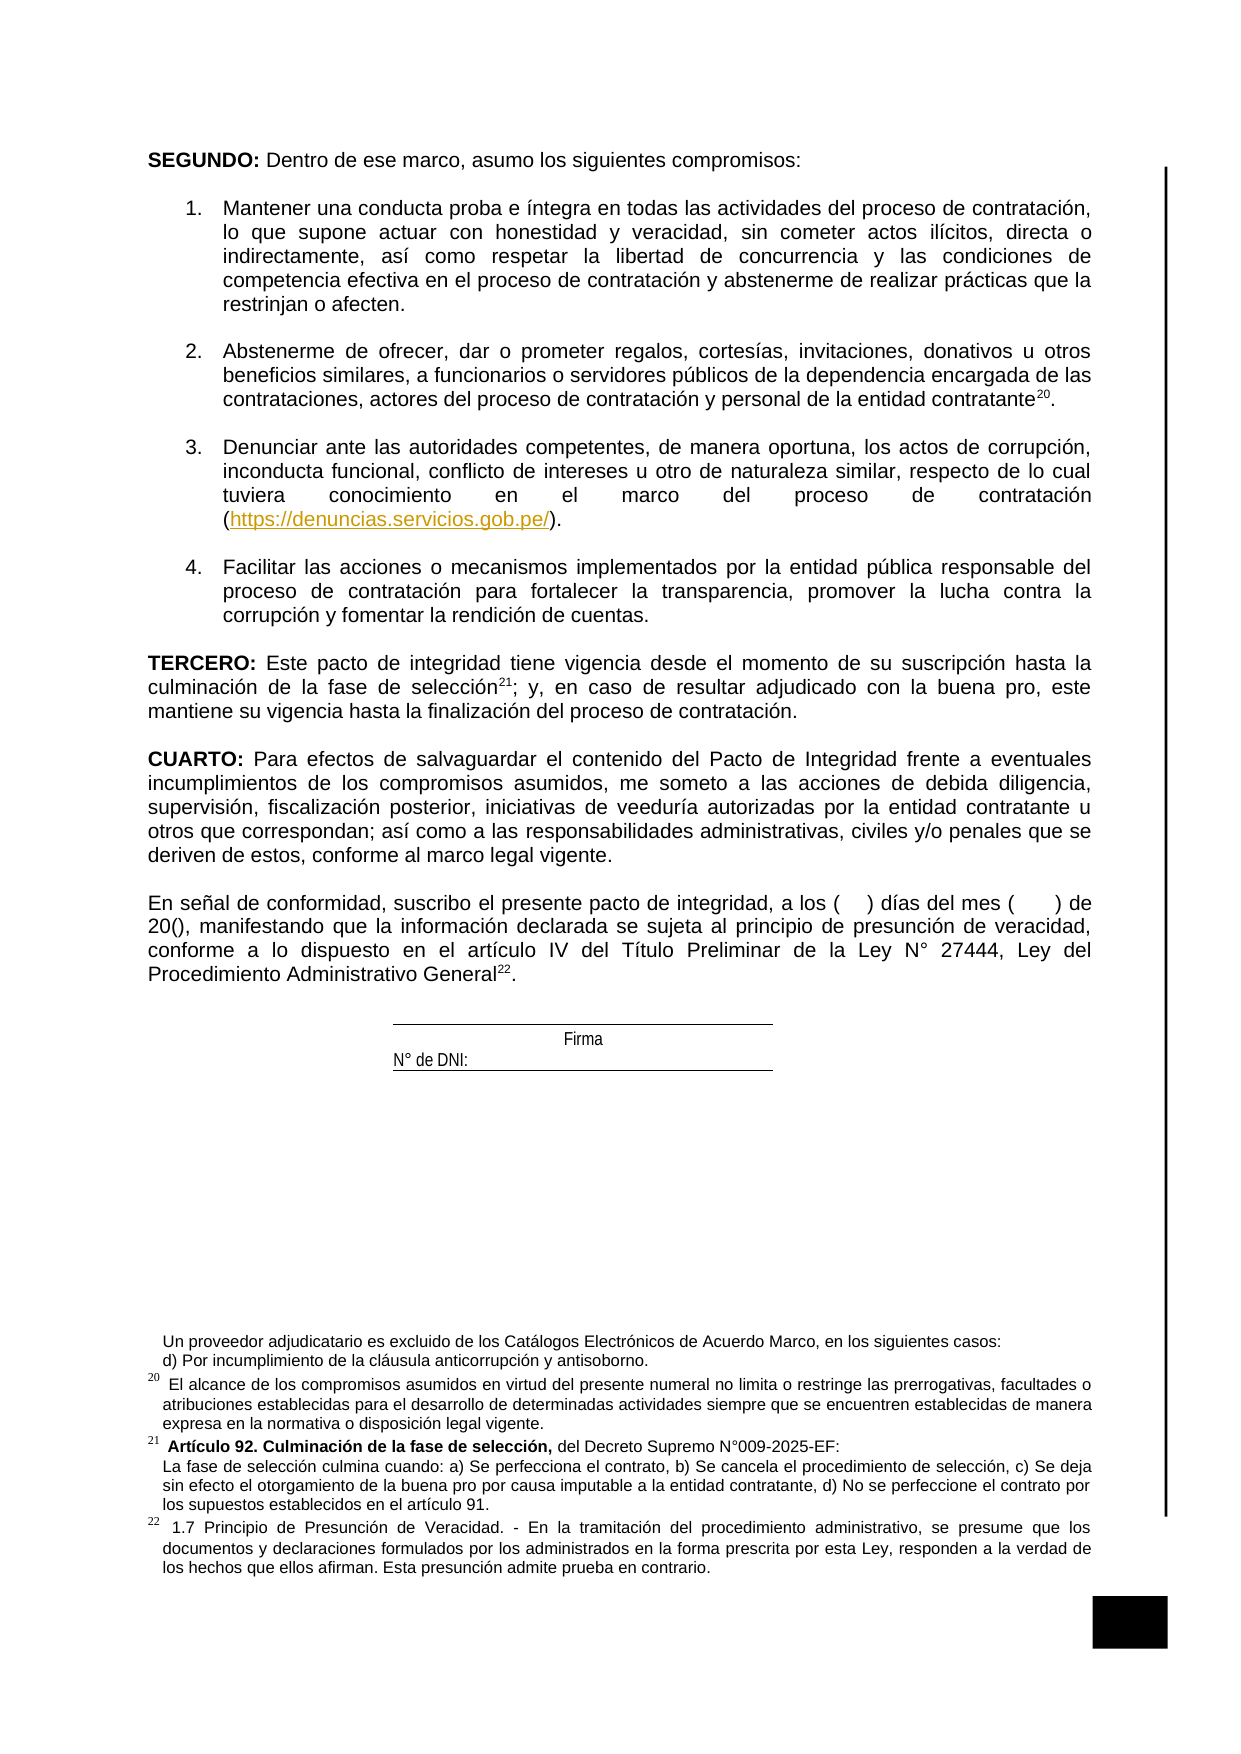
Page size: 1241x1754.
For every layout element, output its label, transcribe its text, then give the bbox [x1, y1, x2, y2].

list Mantener una conducta proba e íntegra en todas las actividades del proceso de contratación, lo que supone actuar con honestidad y veracidad, sin cometer actos ilícitos, directa o indirectamente, así como respetar la libertad de concurrencia y las condiciones de competencia efectiva en el proceso de contratación y abstenerme de realizar prácticas que la restrinjan o afecten. [185, 196, 1092, 315]
list Facilitar las acciones o mecanismos implementados por la entidad pública responsable del proceso de contratación para fortalecer la transparencia, promover la lucha contra la corrupción y fomentar la rendición de cuentas. [185, 555, 1092, 627]
list Denunciar ante las autoridades competentes, de manera oportuna, los actos de corrupción, inconducta funcional, conflicto de intereses u otro de naturaleza similar, respecto de lo cual tuviera conocimiento en el marco del proceso de contratación (https://denuncias.servicios.gob.pe/). [185, 435, 1092, 531]
text SEGUNDO: Dentro de ese marco, asumo los siguientes compromisos: [148, 148, 1092, 172]
text CUARTO: Para efectos de salvaguardar el contenido del Pacto de Integridad frente a eventuales incumplimientos de los compromisos asumidos, me someto a las acciones de debida diligencia, supervisión, fiscalización posterior, iniciativas de veeduría autorizadas por la entidad contratante u otros que correspondan; así como a las responsabilidades administrativas, civiles y/o penales que se deriven de estos, conforme al marco legal vigente. [148, 747, 1092, 866]
text TERCERO: Este pacto de integridad tiene vigencia desde el momento de su suscripción hasta la culminación de la fase de selección; y, en caso de resultar adjudicado con la buena pro, este mantiene su vigencia hasta la finalización del proceso de contratación. [148, 651, 1092, 723]
list Abstenerme de ofrecer, dar o prometer regalos, cortesías, invitaciones, donativos u otros beneficios similares, a funcionarios o servidores públicos de la dependencia encargada de las contrataciones, actores del proceso de contratación y personal de la entidad contratante. [185, 339, 1092, 411]
text En señal de conformidad, suscribo el presente pacto de integridad, a los ( ) días del mes ( ) de 20(), manifestando que la información declarada se sujeta al principio de presunción de veracidad, conforme a lo dispuesto en el artículo IV del Título Preliminar de la Ley N° 27444, Ley del Procedimiento Administrativo General. [148, 890, 1092, 986]
